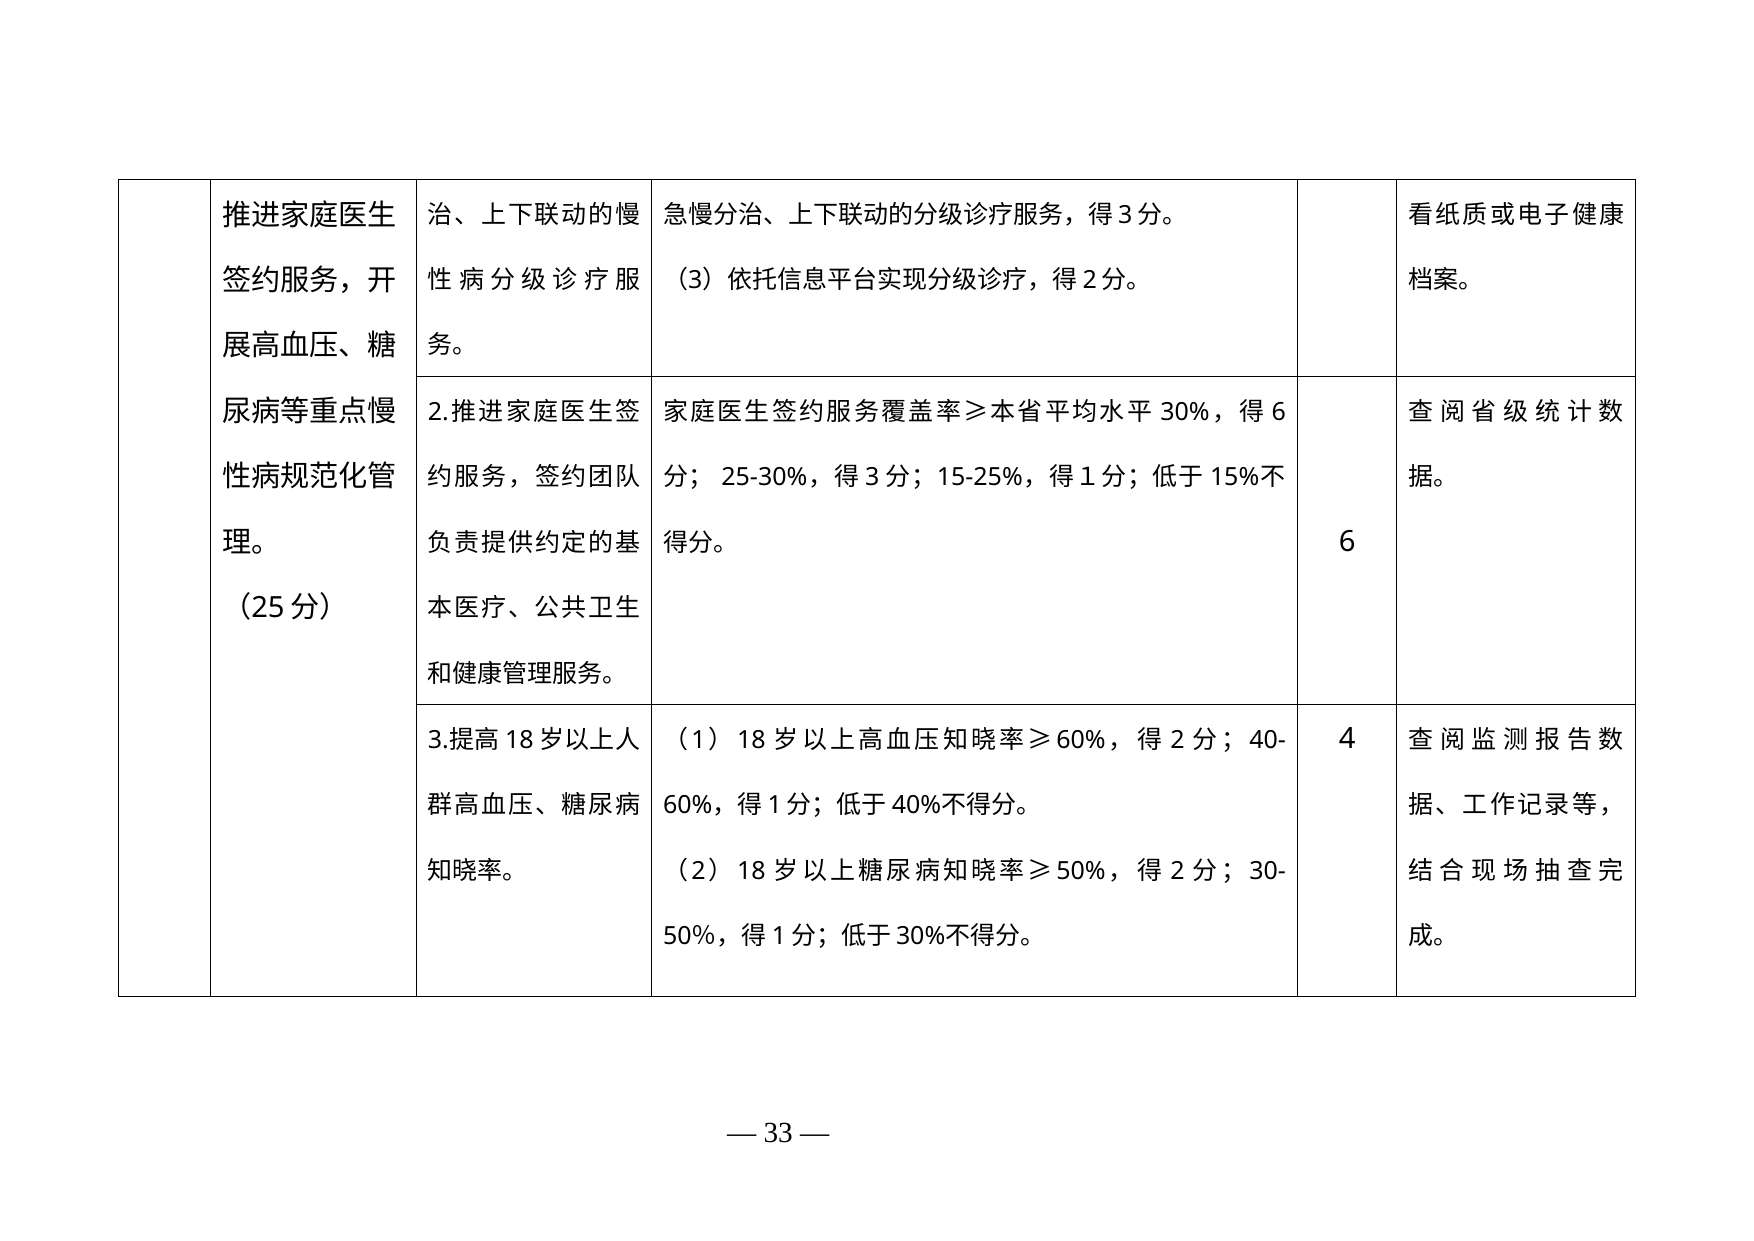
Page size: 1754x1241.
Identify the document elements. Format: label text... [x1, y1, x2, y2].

table_cell 家庭医生签约服务覆盖率≥本省平均水平30%，得6分； 25-30%，得3分；15-25%，得１分；低于15%不得分。 [652, 377, 1297, 704]
table_cell 4 [1298, 705, 1396, 996]
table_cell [211, 180, 416, 996]
table_cell 查阅监测报告数据、工作记录等，结合现场抽查完成。 [1397, 705, 1635, 996]
table_cell 7 [1298, 180, 1396, 376]
table_cell （1）18岁以上高血压知晓率≥60%，得2分；40-60%，得1分；低于40%不得分。 （2）18岁以上糖尿病知晓率≥50%，得2分；30-50％，得1分；低于30%不得分。 [652, 705, 1297, 996]
table_cell 3.提高18岁以上人群高血压、糖尿病知晓率。 [417, 705, 651, 996]
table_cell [652, 180, 1297, 376]
table_cell 查阅省级统计数据。 [1397, 377, 1635, 704]
table_cell 6 [1298, 377, 1396, 704]
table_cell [417, 180, 651, 376]
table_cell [1397, 180, 1635, 376]
table_cell 2.推进家庭医生签约服务，签约团队负责提供约定的基本医疗、公共卫生和健康管理服务。 [417, 377, 651, 704]
